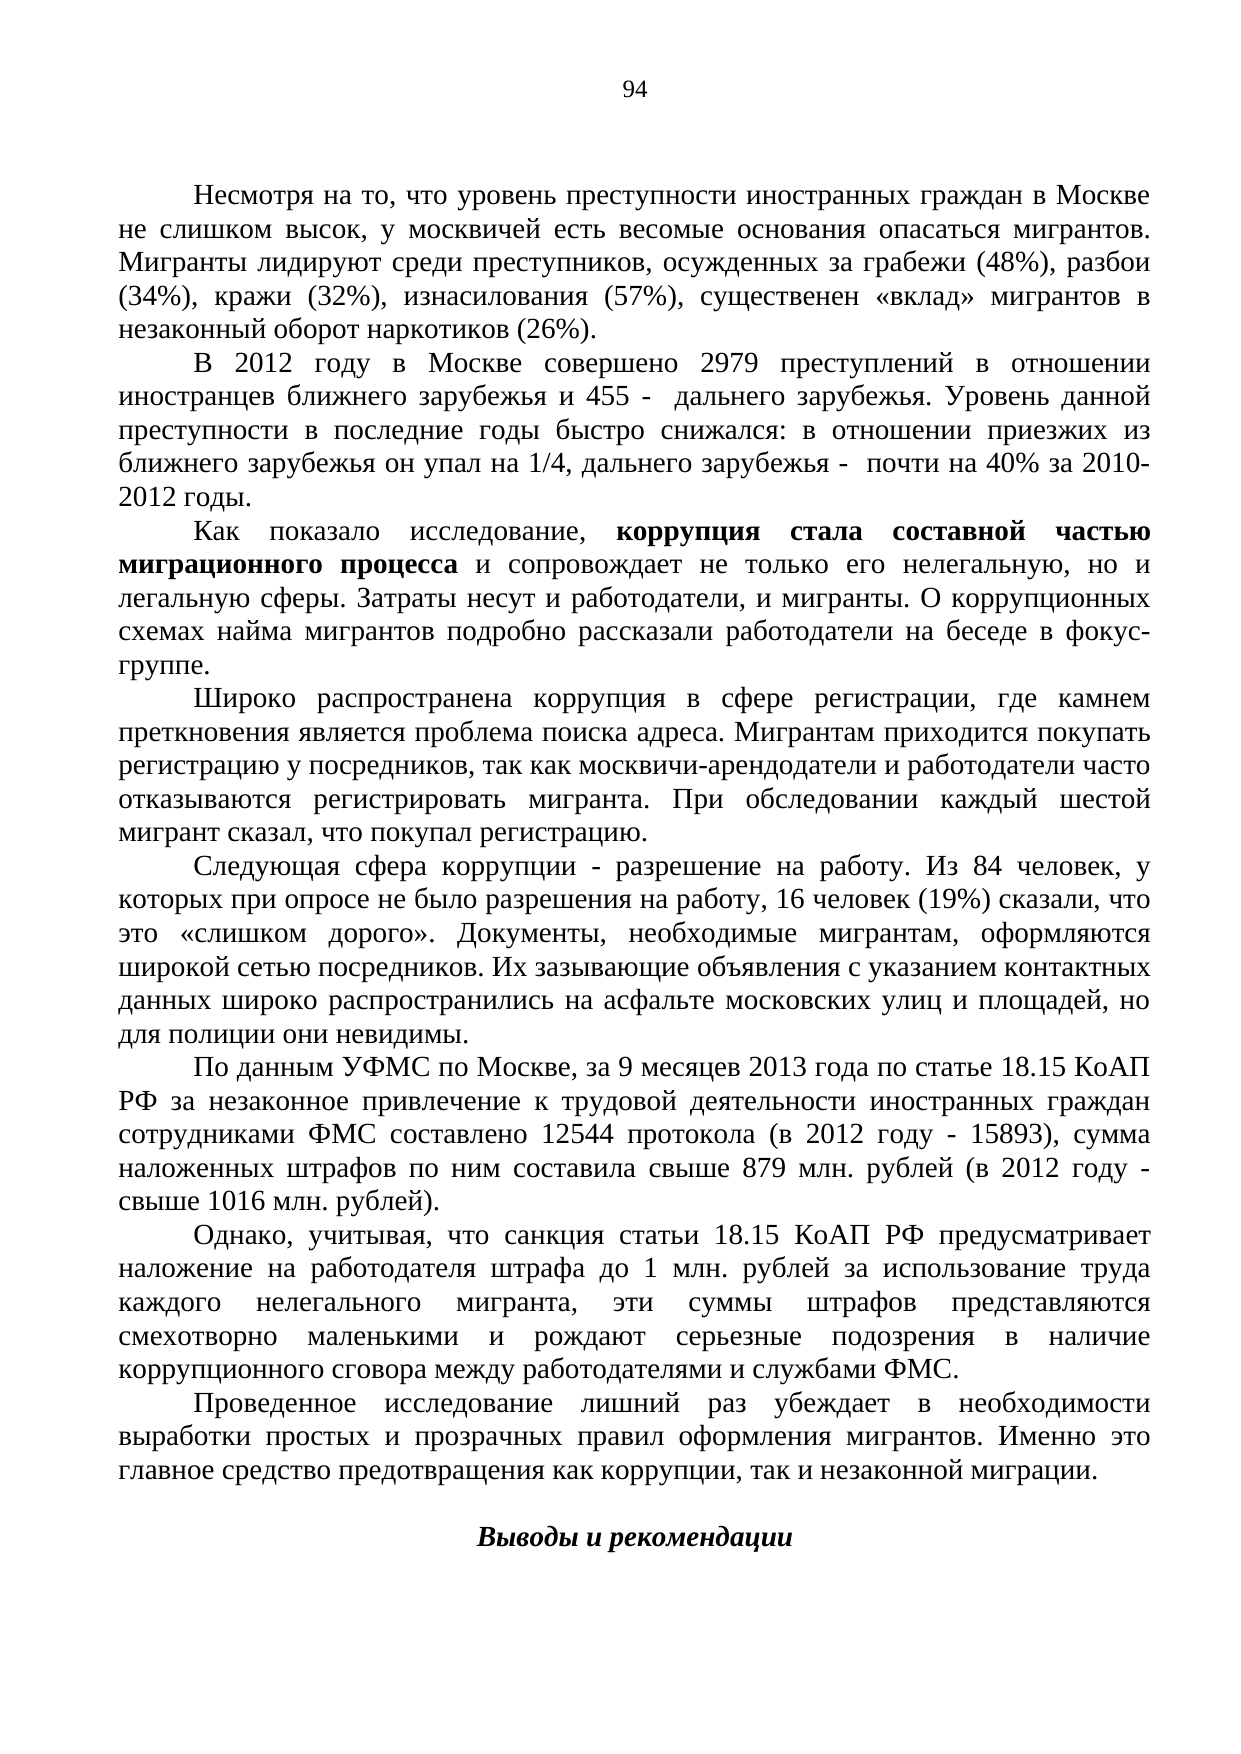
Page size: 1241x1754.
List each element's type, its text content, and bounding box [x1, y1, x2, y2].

text Выводы и рекомендации [118, 1519, 1152, 1552]
text Широко распространена коррупция в сфере регистрации, где камнем преткновения является проблема поиска адреса. Мигрантам приходится покупать регистрацию у посредников, так как москвичи-арендодатели и работодатели часто отказываются регистрировать мигранта. При обследовании каждый шестой мигрант сказал, что покупал регистрацию. [118, 680, 1152, 848]
text Несмотря на то, что уровень преступности иностранных граждан в Москве не слишком высок, у москвичей есть весомые основания опасаться мигрантов. Мигранты лидируют среди преступников, осужденных за грабежи (48%), разбои (34%), кражи (32%), изнасилования (57%), существенен «вклад» мигрантов в незаконный оборот наркотиков (26%). [118, 177, 1152, 345]
text В 2012 году в Москве совершено 2979 преступлений в отношении иностранцев ближнего зарубежья и 455 - дальнего зарубежья. Уровень данной преступности в последние годы быстро снижался: в отношении приезжих из ближнего зарубежья он упал на 1/4, дальнего зарубежья - почти на 40% за 2010-2012 годы. [118, 345, 1152, 513]
text Однако, учитывая, что санкция статьи 18.15 КоАП РФ предусматривает наложение на работодателя штрафа до 1 млн. рублей за использование труда каждого нелегального мигранта, эти суммы штрафов представляются смехотворно маленькими и рождают серьезные подозрения в наличие коррупционного сговора между работодателями и службами ФМС. [118, 1217, 1152, 1385]
text По данным УФМС по Москве, за 9 месяцев 2013 года по статье 18.15 КоАП РФ за незаконное привлечение к трудовой деятельности иностранных граждан сотрудниками ФМС составлено 12544 протокола (в 2012 году - 15893), сумма наложенных штрафов по ним составила свыше 879 млн. рублей (в 2012 году - свыше 1016 млн. рублей). [118, 1049, 1152, 1217]
text Как показало исследование, коррупция стала составной частью миграционного процесса и сопровождает не только его нелегальную, но и легальную сферы. Затраты несут и работодатели, и мигранты. О коррупционных схемах найма мигрантов подробно рассказали работодатели на беседе в фокус-группе. [118, 513, 1152, 680]
text Следующая сфера коррупции - разрешение на работу. Из 84 человек, у которых при опросе не было разрешения на работу, 16 человек (19%) сказали, что это «слишком дорого». Документы, необходимые мигрантам, оформляются широкой сетью посредников. Их зазывающие объявления с указанием контактных данных широко распространились на асфальте московских улиц и площадей, но для полиции они невидимы. [118, 848, 1152, 1049]
text Проведенное исследование лишний раз убеждает в необходимости выработки простых и прозрачных правил оформления мигрантов. Именно это главное средство предотвращения как коррупции, так и незаконной миграции. [118, 1385, 1152, 1485]
